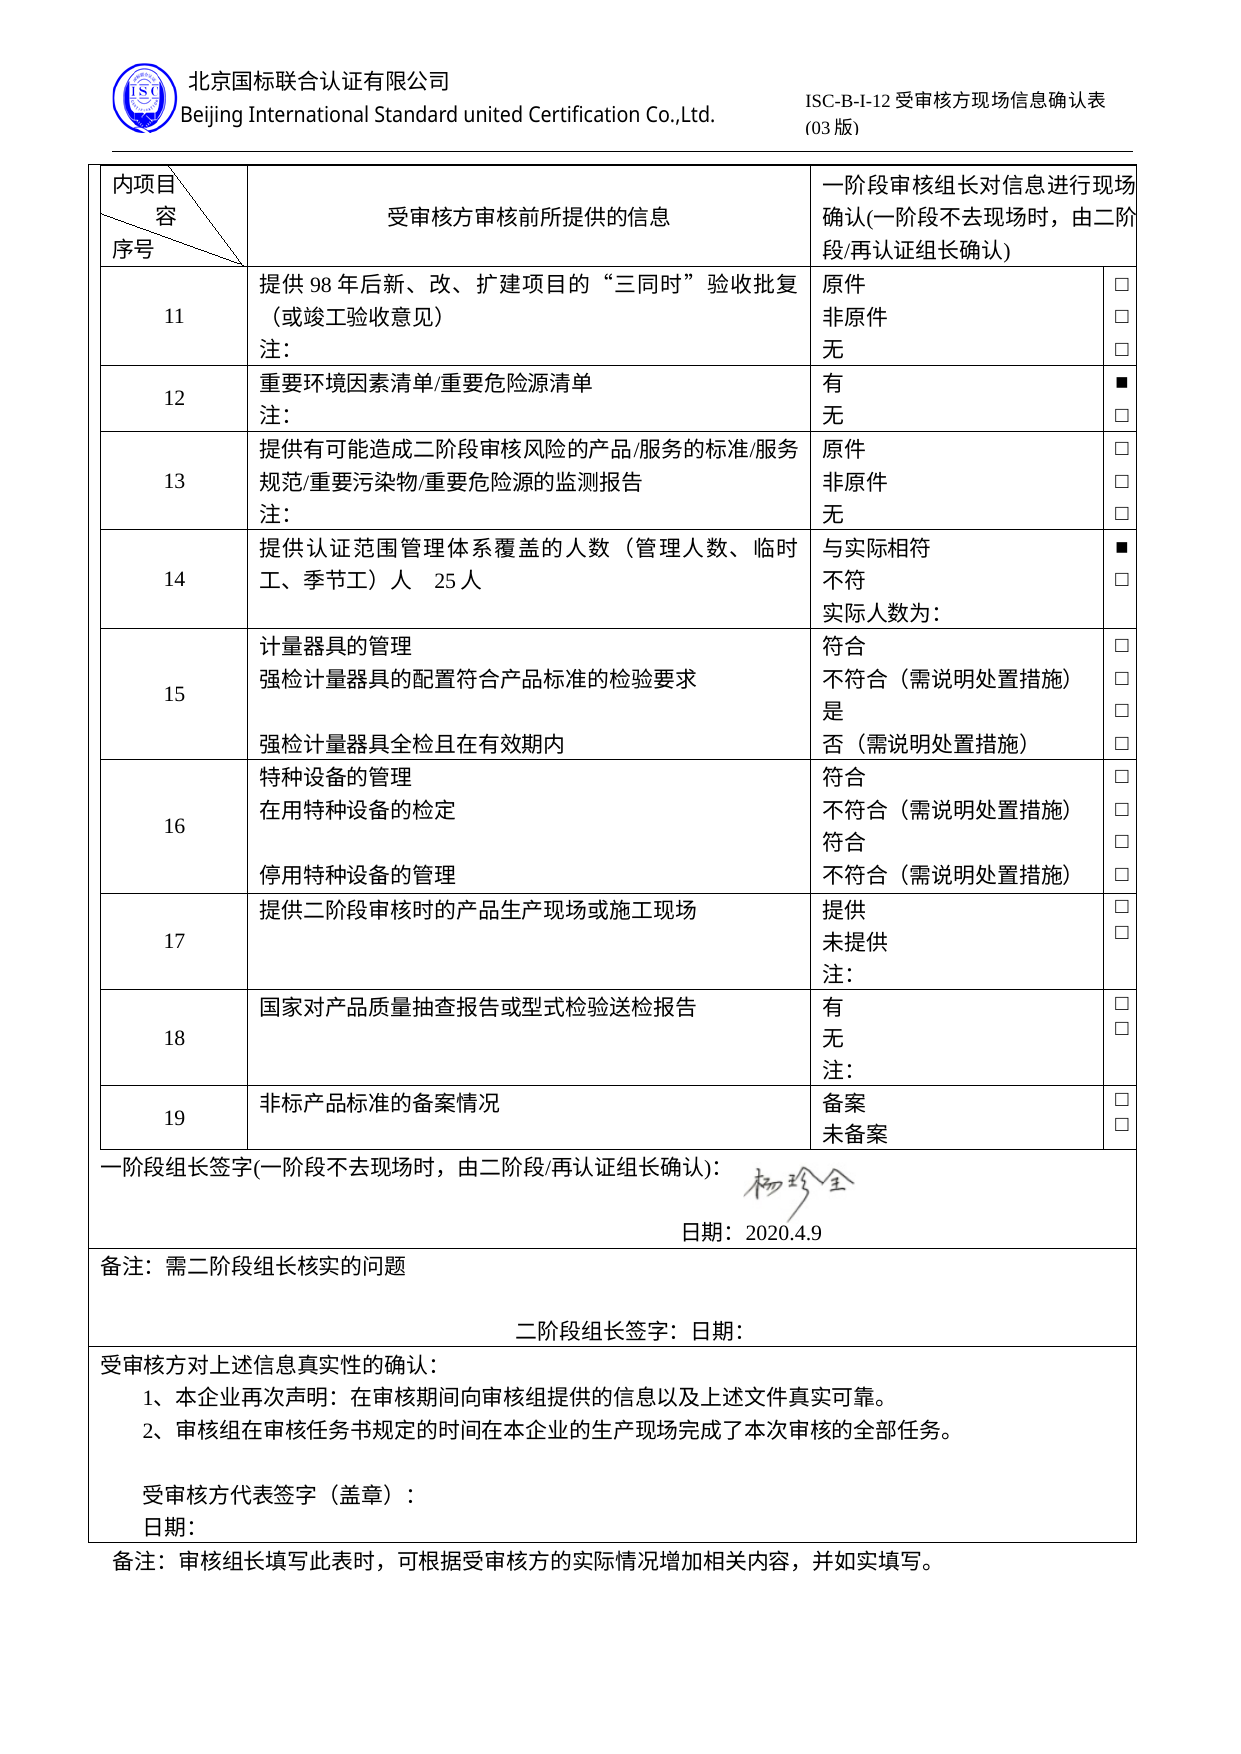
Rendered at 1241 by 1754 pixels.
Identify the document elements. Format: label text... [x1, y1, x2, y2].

picture [743, 1153, 857, 1224]
text 备注：审核组长填写此表时，可根据受审核方的实际情况增加相关内容，并如实填写。 [112, 1543, 1128, 1576]
table_cell 备注：需二阶段组长核实的问题 二阶段组长签字：日期： [89, 1249, 1136, 1346]
picture [112, 63, 180, 132]
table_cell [89, 165, 1136, 1247]
table_cell 受审核方对上述信息真实性的确认： 1、本企业再次声明：在审核期间向审核组提供的信息以及上述文件真实可靠。 2、审核组在审核任务书规定的时间在本企业的生产现场完成了本次审核的全部任务。 受审核方代表签字（盖章）： 日期： [89, 1347, 1136, 1542]
